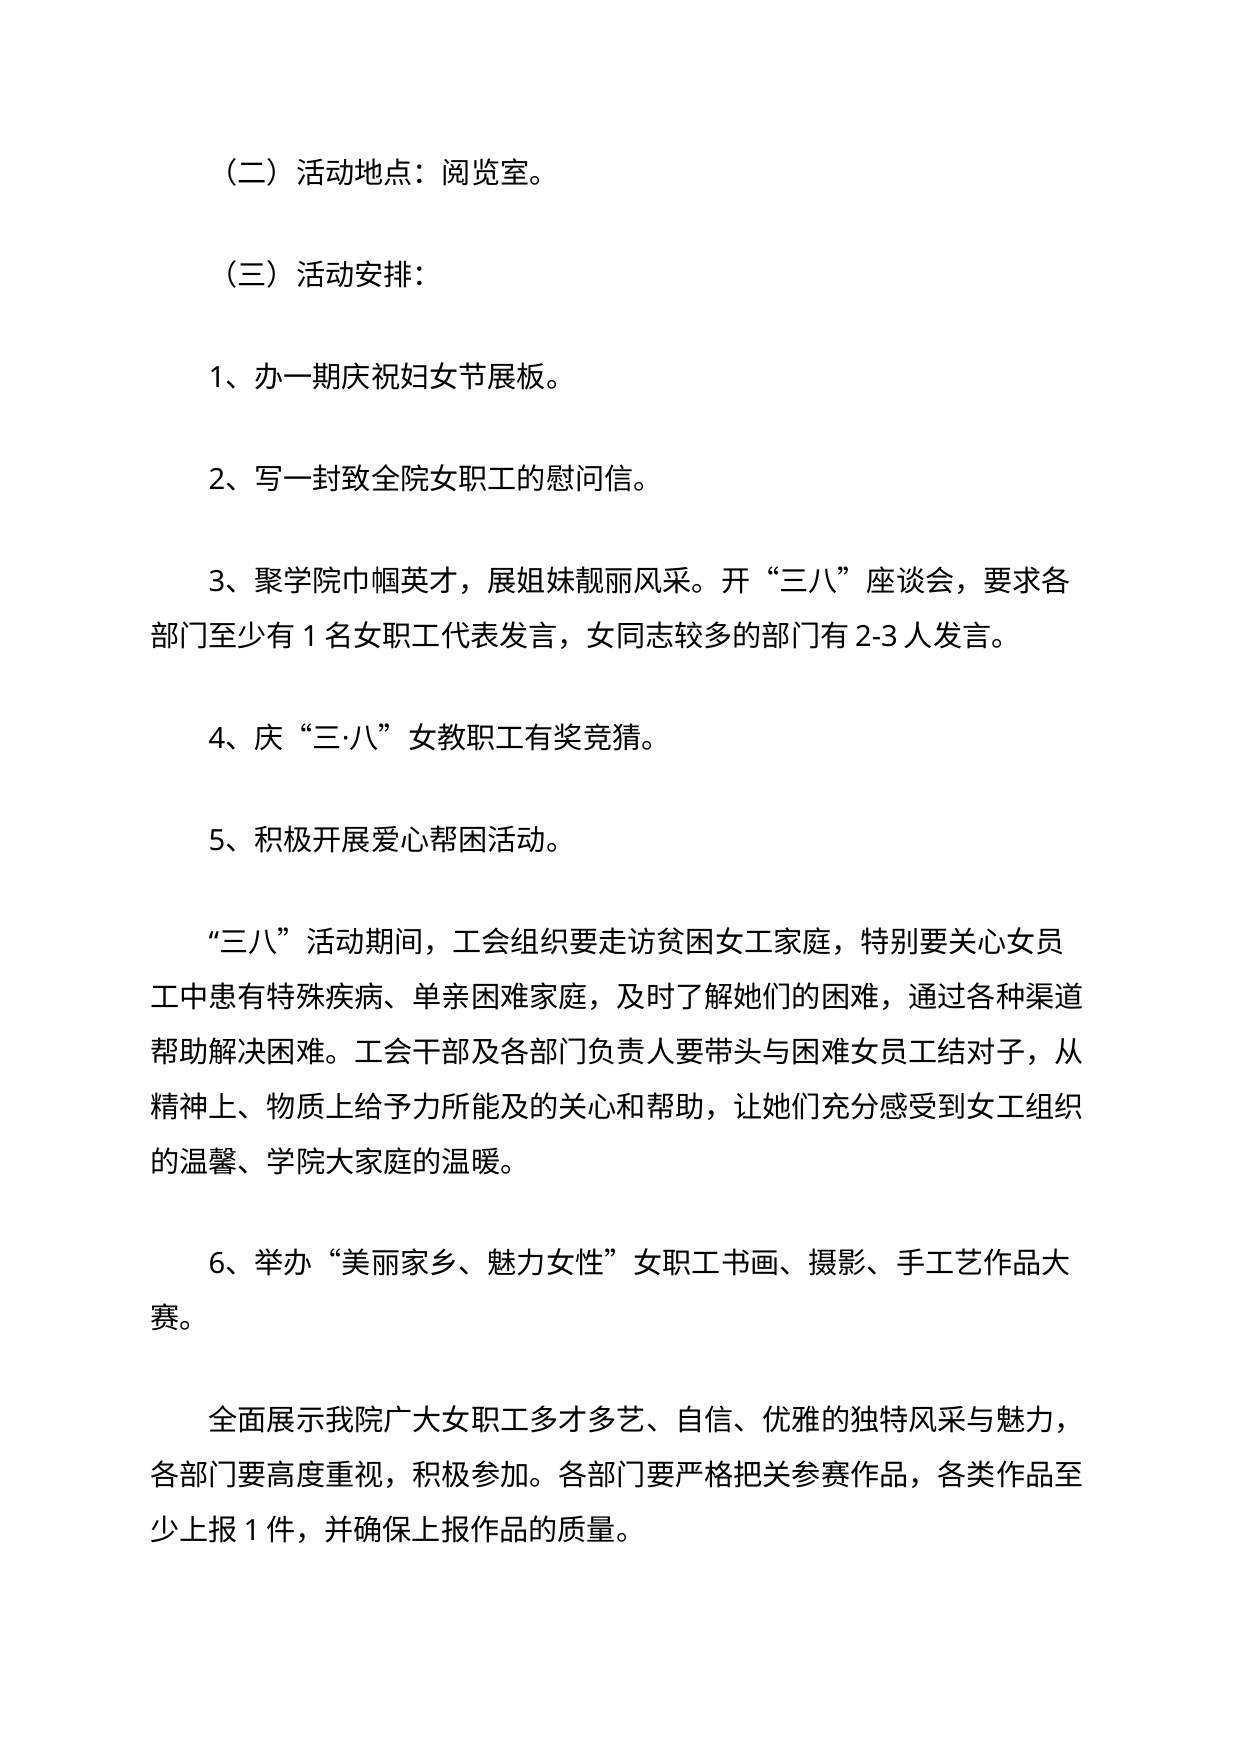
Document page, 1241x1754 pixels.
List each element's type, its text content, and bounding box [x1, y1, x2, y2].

text “三八”活动期间，工会组织要走访贫困女工家庭，特别要关心女员工中患有特殊疾病、单亲困难家庭，及时了解她们的困难，通过各种渠道帮助解决困难。工会干部及各部门负责人要带头与困难女员工结对子，从精神上、物质上给予力所能及的关心和帮助，让她们充分感受到女工组织的温馨、学院大家庭的温暖。 [150, 918, 1090, 1180]
text 全面展示我院广大女职工多才多艺、自信、优雅的独特风采与魅力，各部门要高度重视，积极参加。各部门要严格把关参赛作品，各类作品至少上报1件，并确保上报作品的质量。 [150, 1397, 1090, 1549]
text 2、写一封致全院女职工的慰问信。 [150, 456, 1090, 498]
text 1、办一期庆祝妇女节展板。 [150, 353, 1090, 396]
text 5、积极开展爱心帮困活动。 [150, 816, 1090, 859]
text 6、举办“美丽家乡、魅力女性”女职工书画、摄影、手工艺作品大赛。 [150, 1240, 1090, 1337]
text 3、聚学院巾帼英才，展姐妹靓丽风采。开“三八”座谈会，要求各部门至少有1名女职工代表发言，女同志较多的部门有2-3人发言。 [150, 557, 1090, 655]
text 4、庆“三·八”女教职工有奖竞猜。 [150, 714, 1090, 757]
text （三）活动安排： [150, 252, 1090, 294]
text （二）活动地点：阅览室。 [150, 150, 1090, 192]
